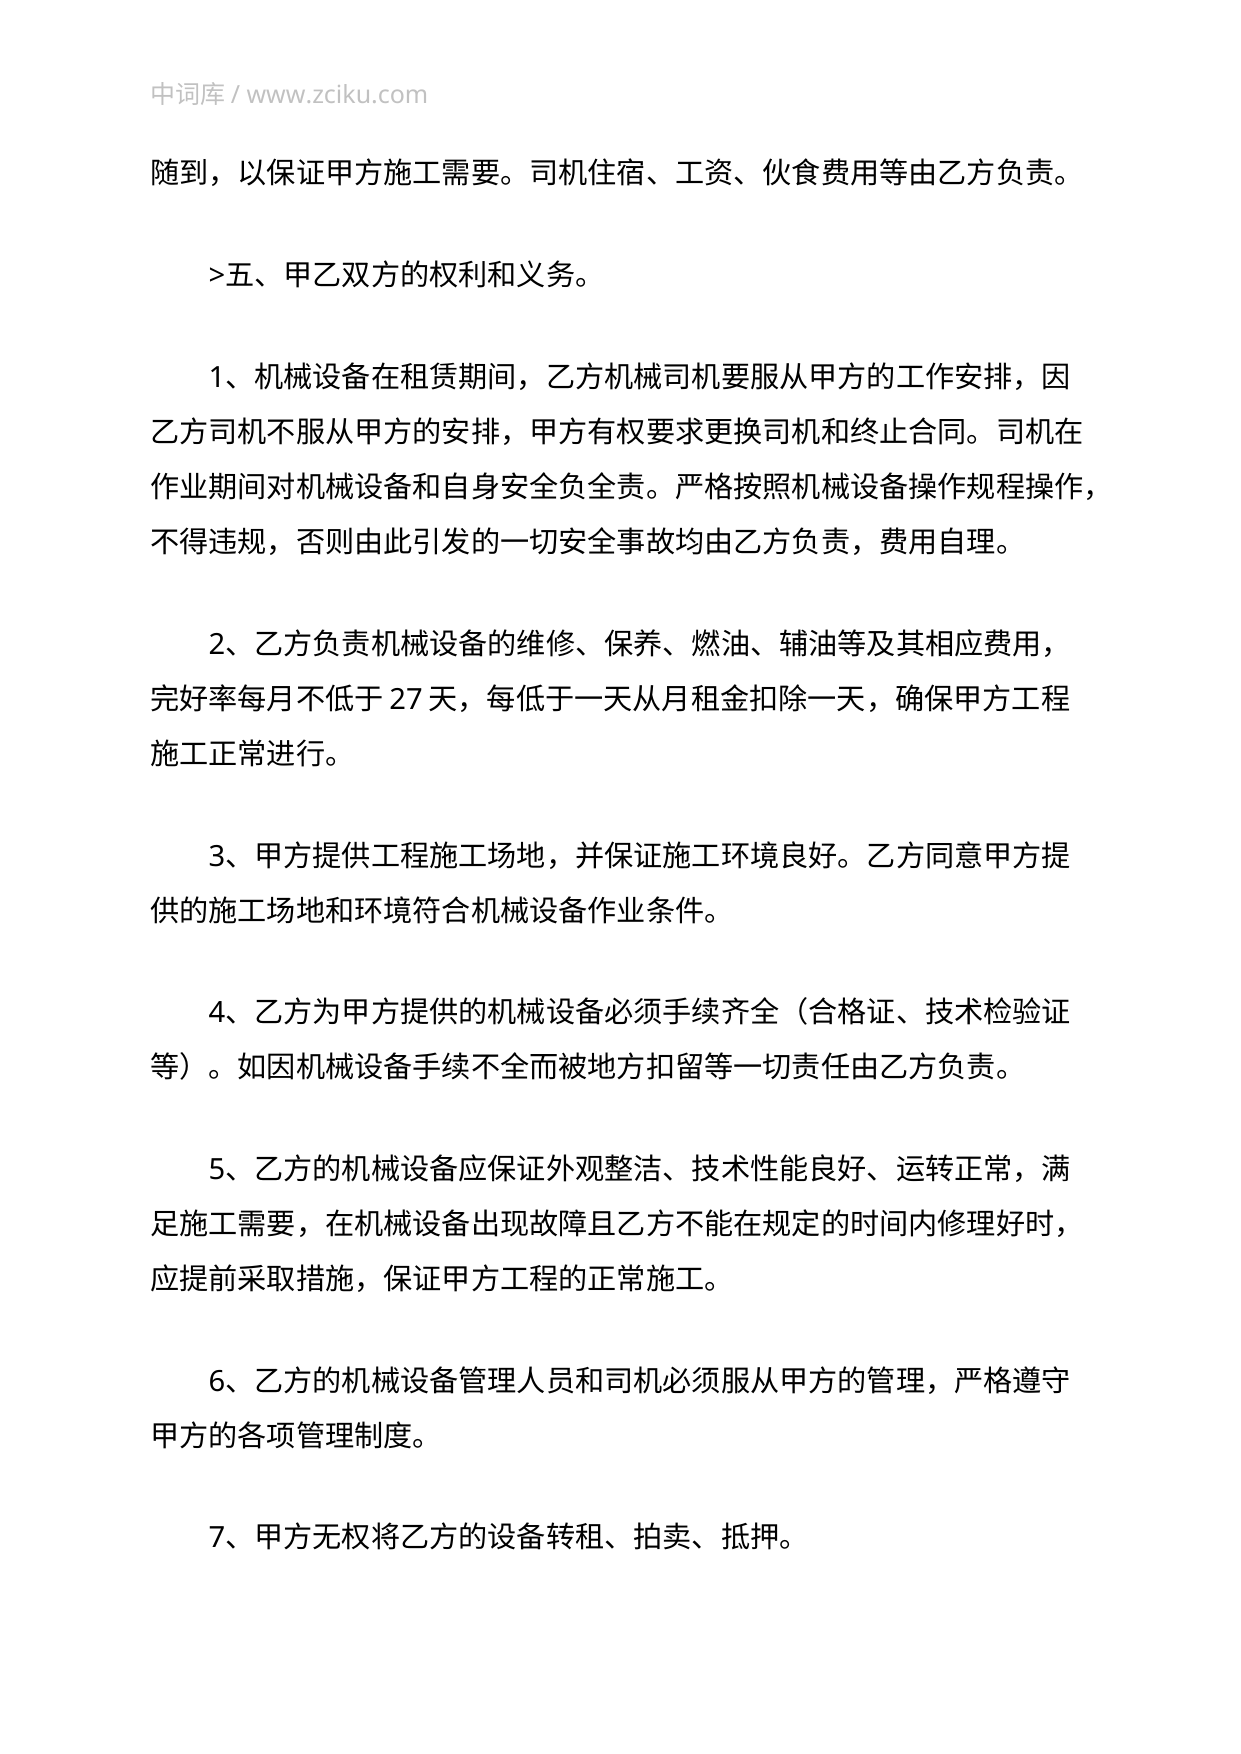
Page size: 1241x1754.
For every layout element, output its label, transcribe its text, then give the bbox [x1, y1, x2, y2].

text 1、机械设备在租赁期间，乙方机械司机要服从甲方的工作安排，因乙方司机不服从甲方的安排，甲方有权要求更换司机和终止合同。司机在作业期间对机械设备和自身安全负全责。严格按照机械设备操作规程操作，不得违规，否则由此引发的一切安全事故均由乙方负责，费用自理。 [150, 354, 1090, 561]
text 7、甲方无权将乙方的设备转租、拍卖、抵押。 [150, 1514, 1090, 1556]
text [150, 150, 1090, 192]
text 4、乙方为甲方提供的机械设备必须手续齐全（合格证、技术检验证等）。如因机械设备手续不全而被地方扣留等一切责任由乙方负责。 [150, 989, 1090, 1086]
text >五、甲乙双方的权利和义务。 [150, 252, 1090, 294]
text 3、甲方提供工程施工场地，并保证施工环境良好。乙方同意甲方提供的施工场地和环境符合机械设备作业条件。 [150, 832, 1090, 929]
text 2、乙方负责机械设备的维修、保养、燃油、辅油等及其相应费用，完好率每月不低于27天，每低于一天从月租金扣除一天，确保甲方工程施工正常进行。 [150, 620, 1090, 773]
text 6、乙方的机械设备管理人员和司机必须服从甲方的管理，严格遵守甲方的各项管理制度。 [150, 1357, 1090, 1454]
text 5、乙方的机械设备应保证外观整洁、技术性能良好、运转正常，满足施工需要，在机械设备出现故障且乙方不能在规定的时间内修理好时，应提前采取措施，保证甲方工程的正常施工。 [150, 1146, 1090, 1298]
